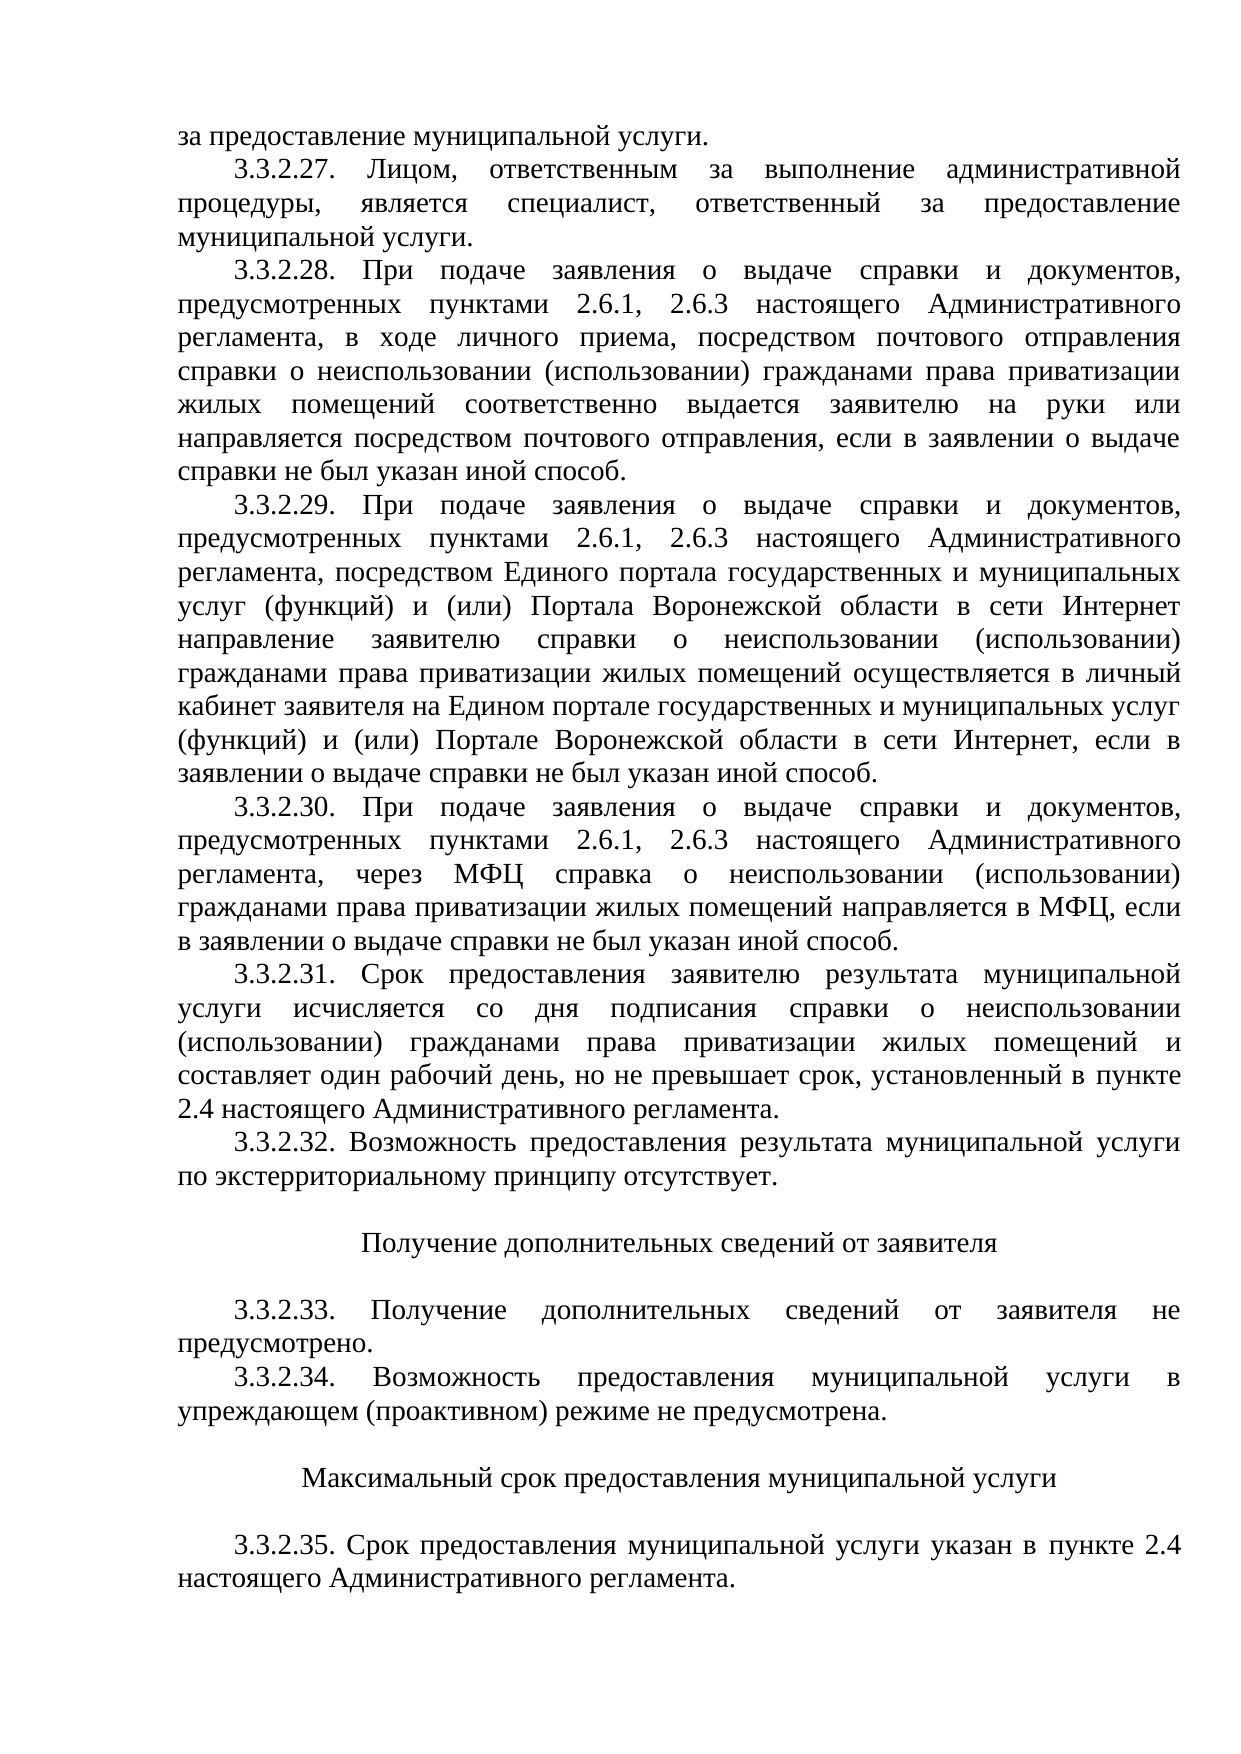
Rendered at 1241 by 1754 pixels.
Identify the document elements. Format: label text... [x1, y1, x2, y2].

text 3.3.2.28. При подаче заявления о выдаче справки и документов, предусмотренных пунктами 2.6.1, 2.6.3 настоящего Административного регламента, в ходе личного приема, посредством почтового отправления справки о неиспользовании (использовании) гражданами права приватизации жилых помещений соответственно выдается заявителю на руки или направляется посредством почтового отправления, если в заявлении о выдаче справки не был указан иной способ. [177, 252, 1181, 487]
text 3.3.2.27. Лицом, ответственным за выполнение административной процедуры, является специалист, ответственный за предоставление муниципальной услуги. [177, 152, 1181, 252]
text 3.3.2.30. При подаче заявления о выдаче справки и документов, предусмотренных пунктами 2.6.1, 2.6.3 настоящего Административного регламента, через МФЦ справка о неиспользовании (использовании) гражданами права приватизации жилых помещений направляется в МФЦ, если в заявлении о выдаче справки не был указан иной способ. [177, 789, 1181, 957]
text 3.3.2.29. При подаче заявления о выдаче справки и документов, предусмотренных пунктами 2.6.1, 2.6.3 настоящего Административного регламента, посредством Единого портала государственных и муниципальных услуг (функций) и (или) Портала Воронежской области в сети Интернет направление заявителю справки о неиспользовании (использовании) гражданами права приватизации жилых помещений осуществляется в личный кабинет заявителя на Едином портале государственных и муниципальных услуг (функций) и (или) Портале Воронежской области в сети Интернет, если в заявлении о выдаче справки не был указан иной способ. [177, 487, 1181, 789]
text 3.3.2.35. Срок предоставления муниципальной услуги указан в пункте 2.4 настоящего Административного регламента. [177, 1527, 1181, 1594]
text 3.3.2.34. Возможность предоставления муниципальной услуги в упреждающем (проактивном) режиме не предусмотрена. [177, 1359, 1181, 1426]
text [177, 118, 1181, 152]
text 3.3.2.31. Срок предоставления заявителю результата муниципальной услуги исчисляется со дня подписания справки о неиспользовании (использовании) гражданами права приватизации жилых помещений и составляет один рабочий день, но не превышает срок, установленный в пункте 2.4 настоящего Административного регламента. [177, 957, 1181, 1124]
title Максимальный срок предоставления муниципальной услуги [177, 1460, 1181, 1493]
title Получение дополнительных сведений от заявителя [177, 1225, 1181, 1258]
text 3.3.2.33. Получение дополнительных сведений от заявителя не предусмотрено. [177, 1292, 1181, 1359]
text 3.3.2.32. Возможность предоставления результата муниципальной услуги по экстерриториальному принципу отсутствует. [177, 1124, 1181, 1191]
